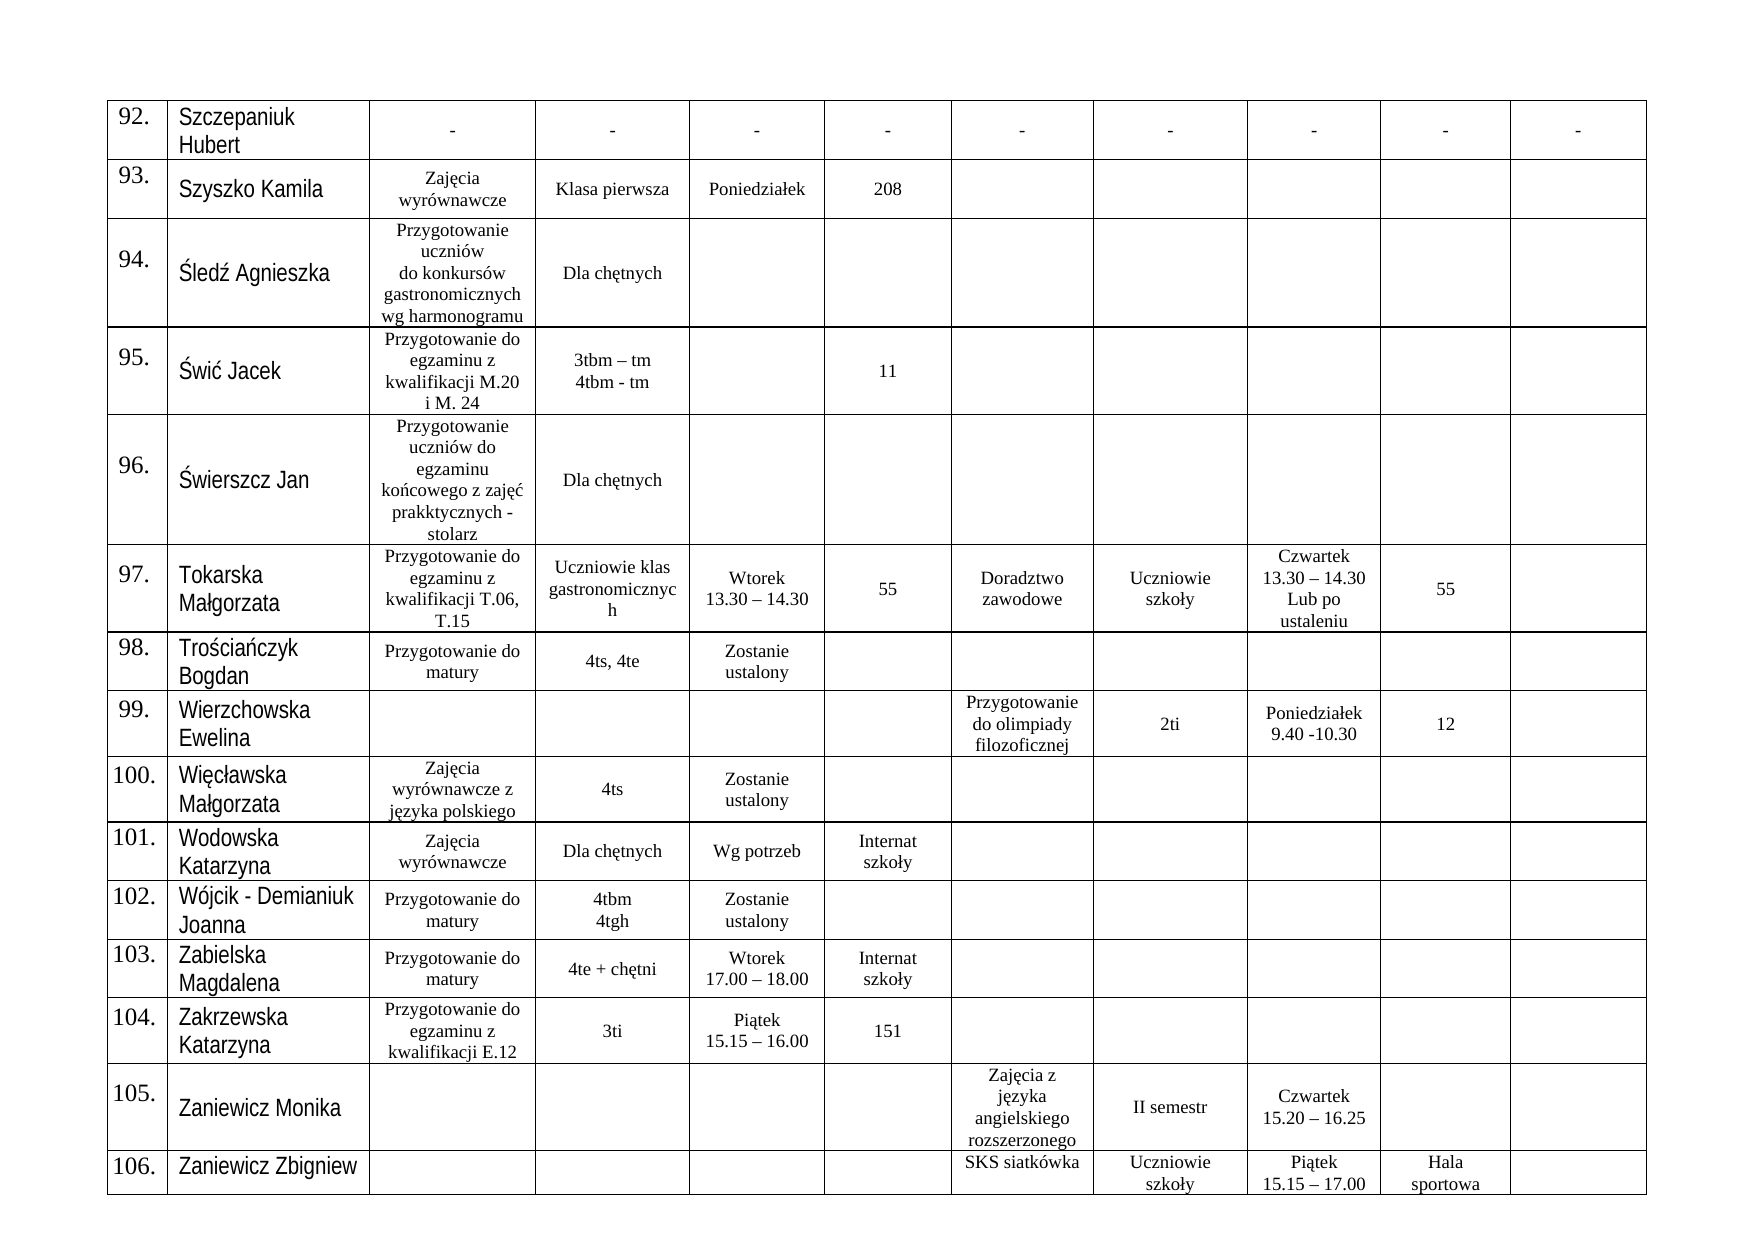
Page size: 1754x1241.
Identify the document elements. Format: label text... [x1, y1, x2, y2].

table_cell Przygotowanie do egzaminu z kwalifikacji E.12 [370, 998, 535, 1063]
table_cell Doradztwo zawodowe [952, 545, 1093, 631]
table_cell Dla chętnych [536, 823, 689, 880]
table_cell - [690, 101, 824, 159]
table_cell [370, 1151, 535, 1194]
table_cell [108, 415, 167, 544]
table_cell SKS siatkówka [952, 1151, 1093, 1194]
table_cell Świerszcz Jan [168, 415, 369, 544]
table_cell [825, 633, 951, 690]
table_cell Uczniowie szkoły [1094, 545, 1247, 631]
table_cell [108, 545, 167, 631]
table_cell [108, 940, 167, 997]
table_cell [1248, 757, 1380, 821]
table_cell [1094, 823, 1247, 880]
table_cell [1511, 823, 1646, 880]
table_cell [1094, 328, 1247, 414]
table_cell Zajęcia wyrównawcze z języka polskiego [370, 757, 535, 821]
table_cell Wtorek 13.30 – 14.30 [690, 545, 824, 631]
table_cell 55 [1381, 545, 1510, 631]
table_cell Poniedziałek [690, 160, 824, 217]
table_cell - [1248, 101, 1380, 159]
table_cell [108, 1151, 167, 1194]
table_cell Wierzchowska Ewelina [168, 691, 369, 756]
table_cell [825, 219, 951, 326]
table_cell [1248, 415, 1380, 544]
table_cell [108, 823, 167, 880]
table_cell Czwartek 13.30 – 14.30 Lub po ustaleniu [1248, 545, 1380, 631]
table_cell [108, 998, 167, 1063]
table_cell Internat szkoły [825, 940, 951, 997]
table_cell Zostanie ustalony [690, 881, 824, 938]
table_cell [825, 1064, 951, 1150]
table_cell [1094, 160, 1247, 217]
table_cell [1381, 219, 1510, 326]
table_cell Zajęcia z języka angielskiego rozszerzonego [952, 1064, 1093, 1150]
table_cell Przygotowanie do egzaminu z kwalifikacji T.06, T.15 [370, 545, 535, 631]
table_cell [108, 757, 167, 821]
table_cell [108, 691, 167, 756]
table_cell 11 [825, 328, 951, 414]
table_cell Zaniewicz Zbigniew [168, 1151, 369, 1194]
table_cell 12 [1381, 691, 1510, 756]
table_cell Zabielska Magdalena [168, 940, 369, 997]
table_cell Zostanie ustalony [690, 757, 824, 821]
table_cell [690, 415, 824, 544]
table_cell Klasa pierwsza [536, 160, 689, 217]
table_cell Uczniowie szkoły [1094, 1151, 1247, 1194]
table_cell [1094, 881, 1247, 938]
table_cell Śledź Agnieszka [168, 219, 369, 326]
table_cell - [1381, 101, 1510, 159]
table_cell 151 [825, 998, 951, 1063]
table_cell Czwartek 15.20 – 16.25 [1248, 1064, 1380, 1150]
table_cell [108, 1064, 167, 1150]
table_cell [1381, 328, 1510, 414]
table_cell [952, 823, 1093, 880]
table_cell 4ts, 4te [536, 633, 689, 690]
table_cell [1381, 160, 1510, 217]
table_cell [1248, 823, 1380, 880]
table_cell [536, 1151, 689, 1194]
table_cell Piątek 15.15 – 16.00 [690, 998, 824, 1063]
table_cell Internat szkoły [825, 823, 951, 880]
table_cell 4tbm 4tgh [536, 881, 689, 938]
table_cell - [825, 101, 951, 159]
table_cell Przygotowanie do matury [370, 633, 535, 690]
table_cell [1511, 691, 1646, 756]
table_cell [1511, 881, 1646, 938]
table_cell [825, 757, 951, 821]
table_cell [1511, 998, 1646, 1063]
table_cell Zostanie ustalony [690, 633, 824, 690]
table_cell [1381, 881, 1510, 938]
table_cell 3tbm – tm 4tbm - tm [536, 328, 689, 414]
table_cell [1511, 940, 1646, 997]
table_cell [1248, 633, 1380, 690]
table_cell [1381, 1064, 1510, 1150]
table_cell [825, 1151, 951, 1194]
table_cell 3ti [536, 998, 689, 1063]
table_cell [108, 219, 167, 326]
table_cell [108, 328, 167, 414]
table_cell - [1511, 101, 1646, 159]
table_cell [108, 101, 167, 159]
table_cell Dla chętnych [536, 219, 689, 326]
table_cell [1248, 219, 1380, 326]
table_cell Przygotowanie uczniów do konkursów gastronomicznych wg harmonogramu [370, 219, 535, 326]
table_cell [1248, 998, 1380, 1063]
table_cell Zaniewicz Monika [168, 1064, 369, 1150]
table_cell [690, 1064, 824, 1150]
table_cell [690, 691, 824, 756]
table_cell [536, 1064, 689, 1150]
table_cell Wójcik - Demianiuk Joanna [168, 881, 369, 938]
table_cell Trościańczyk Bogdan [168, 633, 369, 690]
table_cell [1511, 1064, 1646, 1150]
table_cell Dla chętnych [536, 415, 689, 544]
table_cell [1094, 415, 1247, 544]
table_cell [952, 940, 1093, 997]
table_cell [690, 219, 824, 326]
table_cell II semestr [1094, 1064, 1247, 1150]
table_cell Zajęcia wyrównawcze [370, 823, 535, 880]
table_cell [1381, 415, 1510, 544]
table_cell [108, 160, 167, 217]
table_cell [952, 160, 1093, 217]
table_cell [1094, 757, 1247, 821]
table_cell [1248, 160, 1380, 217]
table_cell Wg potrzeb [690, 823, 824, 880]
table_cell - [952, 101, 1093, 159]
table_cell Świć Jacek [168, 328, 369, 414]
table_cell [1094, 633, 1247, 690]
table_cell - [1094, 101, 1247, 159]
table_cell [690, 1151, 824, 1194]
table_cell [952, 633, 1093, 690]
table_cell Więcławska Małgorzata [168, 757, 369, 821]
table_cell Przygotowanie do egzaminu z kwalifikacji M.20 i M. 24 [370, 328, 535, 414]
table_cell Przygotowanie do matury [370, 881, 535, 938]
table_cell [1248, 940, 1380, 997]
table_cell [825, 881, 951, 938]
table_cell - [370, 101, 535, 159]
table_cell Tokarska Małgorzata [168, 545, 369, 631]
table_cell [1094, 940, 1247, 997]
table_cell [952, 328, 1093, 414]
table_cell [1094, 998, 1247, 1063]
table_cell Hala sportowa [1381, 1151, 1510, 1194]
table_cell [1511, 328, 1646, 414]
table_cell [1248, 1151, 1380, 1194]
table_cell [1094, 219, 1247, 326]
table_cell Przygotowanie do olimpiady filozoficznej [952, 691, 1093, 756]
table_cell [1511, 545, 1646, 631]
table_cell [1511, 219, 1646, 326]
table_cell [1381, 998, 1510, 1063]
table_cell [1511, 757, 1646, 821]
table_cell [1381, 823, 1510, 880]
table_cell Przygotowanie uczniów do egzaminu końcowego z zajęć prakktycznych - stolarz [370, 415, 535, 544]
table_cell [1511, 1151, 1646, 1194]
table_cell [690, 328, 824, 414]
table_cell [108, 881, 167, 938]
table_cell 4te + chętni [536, 940, 689, 997]
table_cell Poniedziałek 9.40 -10.30 [1248, 691, 1380, 756]
table_cell [1381, 633, 1510, 690]
table_cell Przygotowanie do matury [370, 940, 535, 997]
table_cell 55 [825, 545, 951, 631]
table_cell Wtorek 17.00 – 18.00 [690, 940, 824, 997]
table_cell [1248, 881, 1380, 938]
table_cell [825, 691, 951, 756]
table_cell 208 [825, 160, 951, 217]
table_cell [952, 881, 1093, 938]
table_cell Zakrzewska Katarzyna [168, 998, 369, 1063]
table_cell - [536, 101, 689, 159]
table_cell [952, 415, 1093, 544]
table_cell [952, 998, 1093, 1063]
table_cell Szczepaniuk Hubert [168, 101, 369, 159]
table_cell Uczniowie klas gastronomicznych [536, 545, 689, 631]
table_cell Wodowska Katarzyna [168, 823, 369, 880]
table_cell [1511, 633, 1646, 690]
table_cell [1381, 940, 1510, 997]
table_cell [1381, 757, 1510, 821]
table_cell [1511, 160, 1646, 217]
table_cell [952, 757, 1093, 821]
table_cell [1511, 415, 1646, 544]
table_cell Zajęcia wyrównawcze [370, 160, 535, 217]
table_cell [825, 415, 951, 544]
table_cell [952, 219, 1093, 326]
table_cell 2ti [1094, 691, 1247, 756]
table_cell [536, 691, 689, 756]
table_cell [370, 1064, 535, 1150]
table_cell [370, 691, 535, 756]
table_cell Szyszko Kamila [168, 160, 369, 217]
table_cell 4ts [536, 757, 689, 821]
table_cell [1248, 328, 1380, 414]
table_cell [108, 633, 167, 690]
